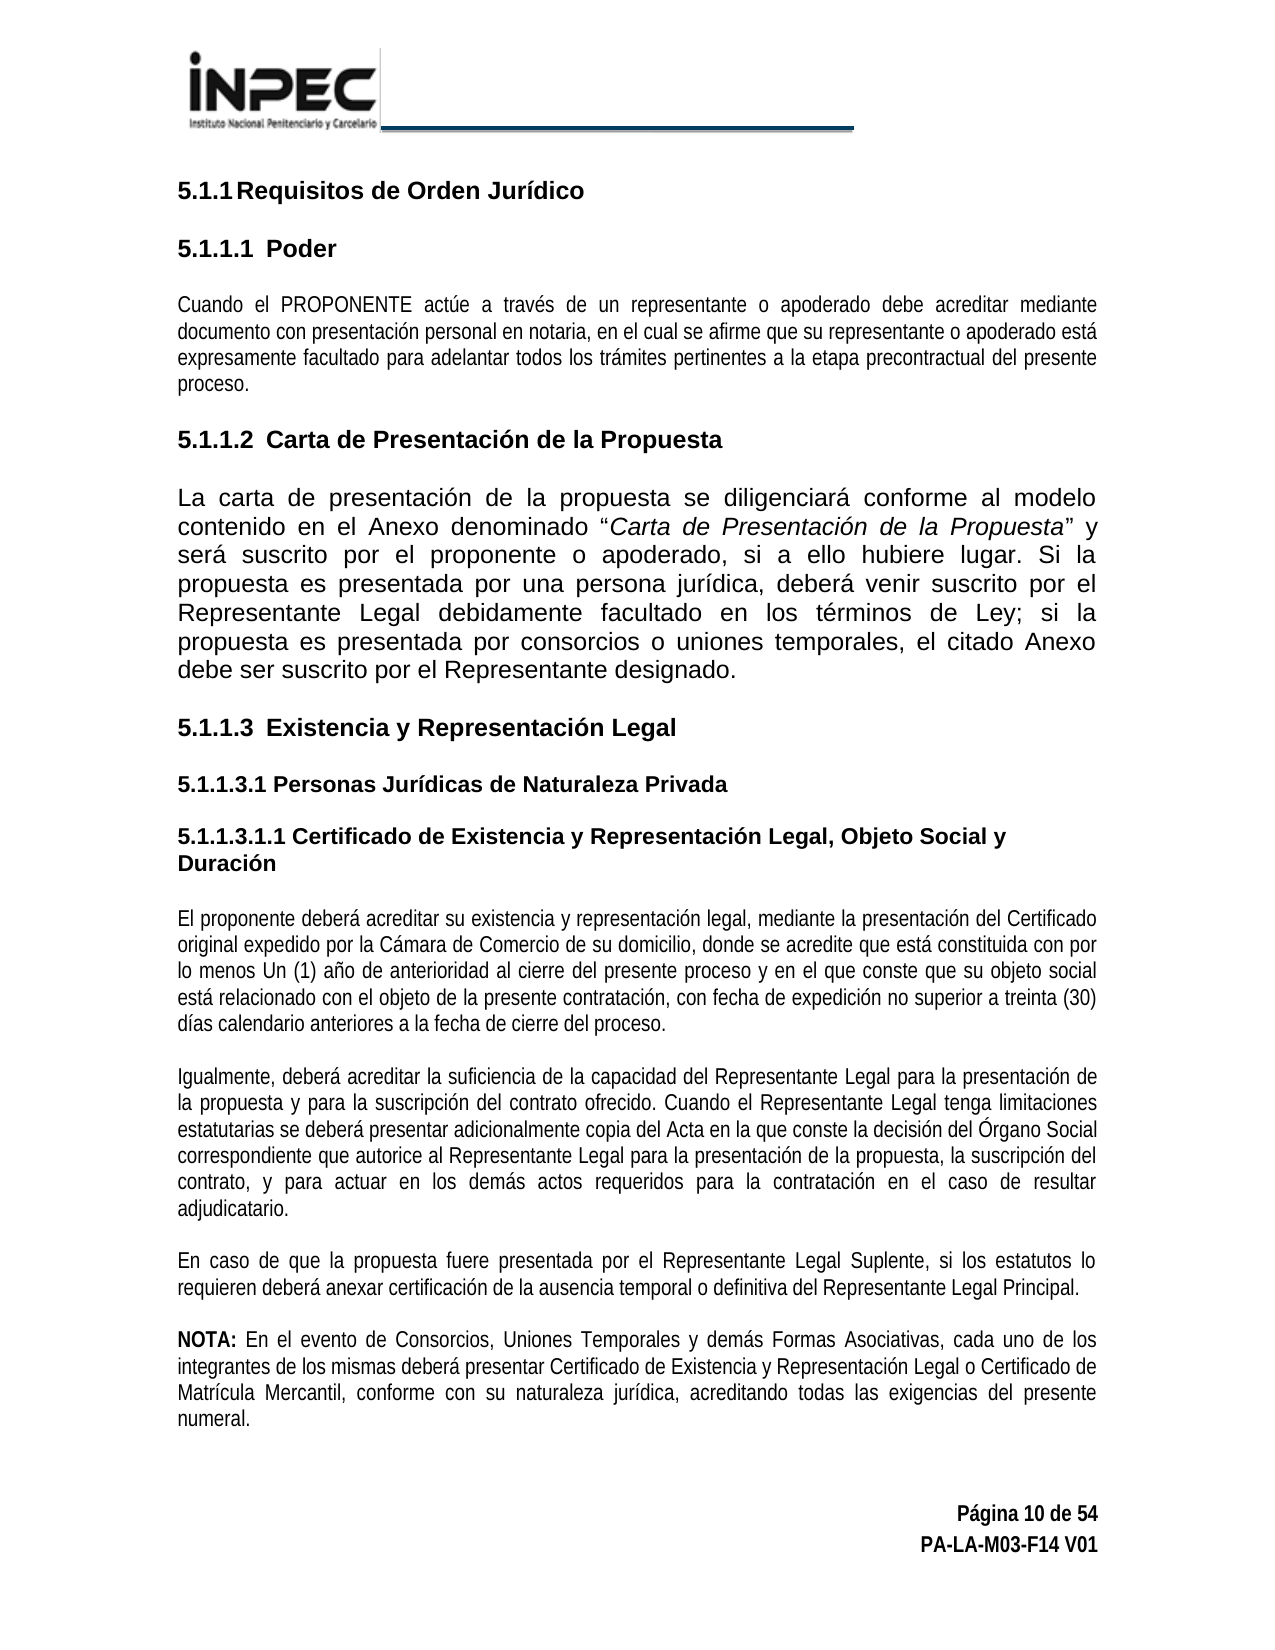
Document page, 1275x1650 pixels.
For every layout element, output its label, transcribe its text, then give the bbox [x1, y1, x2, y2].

picture [184, 48, 382, 133]
text Igualmente, deberá acreditar la suficiencia de la capacidad del Representante Legal para la presentación de la propuesta y para la suscripción del contrato ofrecido. Cuando el Representante Legal tenga limitaciones estatutarias se deberá presentar adicionalmente copia del Acta en la que conste la decisión del Órgano Social correspondiente que autorice al Representante Legal para la presentación de la propuesta, la suscripción del contrato, y para actuar en los demás actos requeridos para la contratación en el caso de resultar adjudicatario. [177, 1063, 1098, 1221]
list Poder [177, 234, 1098, 263]
subtitle 5.1.1.3.1 Personas Jurídicas de Naturaleza Privada [177, 771, 1098, 797]
list Requisitos de Orden Jurídico [177, 176, 1098, 205]
subtitle 5.1.1.3.1.1 Certificado de Existencia y Representación Legal, Objeto Social y Duración [177, 823, 1098, 876]
list Carta de Presentación de la Propuesta [177, 426, 1098, 454]
text En caso de que la propuesta fuere presentada por el Representante Legal Suplente, si los estatutos lo requieren deberá anexar certificación de la ausencia temporal o definitiva del Representante Legal Principal. [177, 1247, 1098, 1300]
text El proponente deberá acreditar su existencia y representación legal, mediante la presentación del Certificado original expedido por la Cámara de Comercio de su domicilio, donde se acredite que está constituida con por lo menos Un (1) año de anterioridad al cierre del presente proceso y en el que conste que su objeto social está relacionado con el objeto de la presente contratación, con fecha de expedición no superior a treinta (30) días calendario anteriores a la fecha de cierre del proceso. [177, 905, 1098, 1036]
text La carta de presentación de la propuesta se diligenciará conforme al modelo contenido en el Anexo denominado “Carta de Presentación de la Propuesta” y será suscrito por el proponente o apoderado, si a ello hubiere lugar. Si la propuesta es presentada por una persona jurídica, deberá venir suscrito por el Representante Legal debidamente facultado en los términos de Ley; si la propuesta es presentada por consorcios o uniones temporales, el citado Anexo debe ser suscrito por el Representante designado. [177, 483, 1098, 684]
text NOTA: En el evento de Consorcios, Uniones Temporales y demás Formas Asociativas, cada uno de los integrantes de los mismas deberá presentar Certificado de Existencia y Representación Legal o Certificado de Matrícula Mercantil, conforme con su naturaleza jurídica, acreditando todas las exigencias del presente numeral. [177, 1326, 1098, 1432]
list Existencia y Representación Legal [177, 713, 1098, 742]
text Cuando el PROPONENTE actúe a través de un representante o apoderado debe acreditar mediante documento con presentación personal en notaria, en el cual se afirme que su representante o apoderado está expresamente facultado para adelantar todos los trámites pertinentes a la etapa precontractual del presente proceso. [177, 291, 1098, 397]
